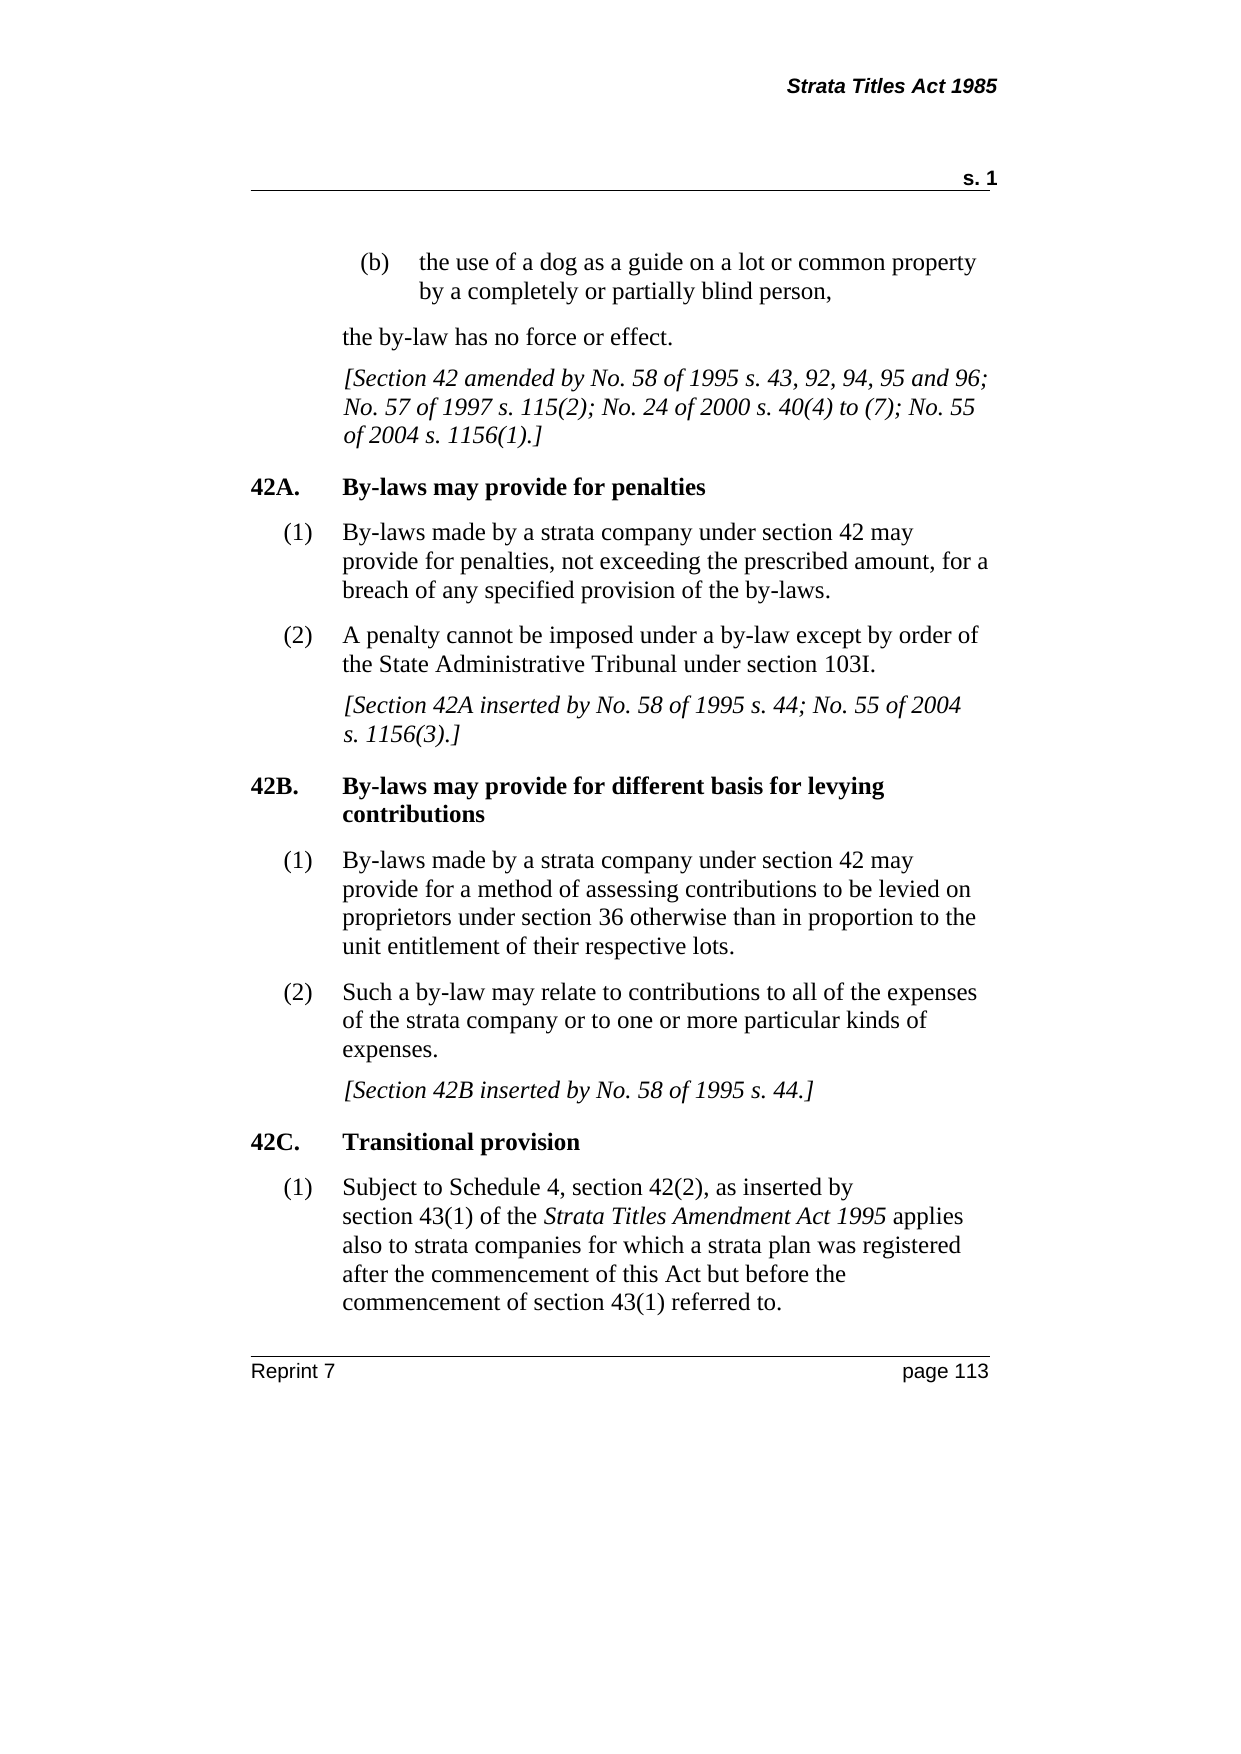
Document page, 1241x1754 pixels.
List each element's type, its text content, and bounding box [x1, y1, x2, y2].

text (1) By-laws made by a strata company under section 42 may provide for a method of assessing contributions to be levied on proprietors under section 36 otherwise than in proportion to the unit entitlement of their respective lots. [251, 845, 990, 960]
subtitle 42A. By-laws may provide for penalties [251, 472, 990, 501]
text [Section 42 amended by No. 58 of 1995 s. 43, 92, 94, 95 and 96; No. 57 of 1997 s. 115(2); No. 24 of 2000 s. 40(4) to (7); No. 55 of 2004 s. 1156(1).] [251, 363, 990, 449]
text (1) Subject to Schedule 4, section 42(2), as inserted by section 43(1) of the Strata Titles Amendment Act 1995 applies also to strata companies for which a strata plan was registered after the commencement of this Act but before the commencement of section 43(1) referred to. [251, 1172, 990, 1316]
text (1) By-laws made by a strata company under section 42 may provide for penalties, not exceeding the prescribed amount, for a breach of any specified provision of the by-laws. [251, 517, 990, 604]
text (2) A penalty cannot be imposed under a by-law except by order of the State Administrative Tribunal under section 103I. [251, 620, 990, 678]
text the by-law has no force or effect. [251, 322, 990, 350]
subtitle 42C. Transitional provision [251, 1127, 990, 1156]
text [Section 42A inserted by No. 58 of 1995 s. 44; No. 55 of 2004 s. 1156(3).] [251, 690, 990, 748]
text (b) the use of a dog as a guide on a lot or common property by a completely or partially blind person, [251, 247, 990, 305]
text (2) Such a by-law may relate to contributions to all of the expenses of the strata company or to one or more particular kinds of expenses. [251, 977, 990, 1063]
subtitle 42B. By-laws may provide for different basis for levying contributions [251, 771, 990, 828]
text [Section 42B inserted by No. 58 of 1995 s. 44.] [251, 1075, 990, 1104]
